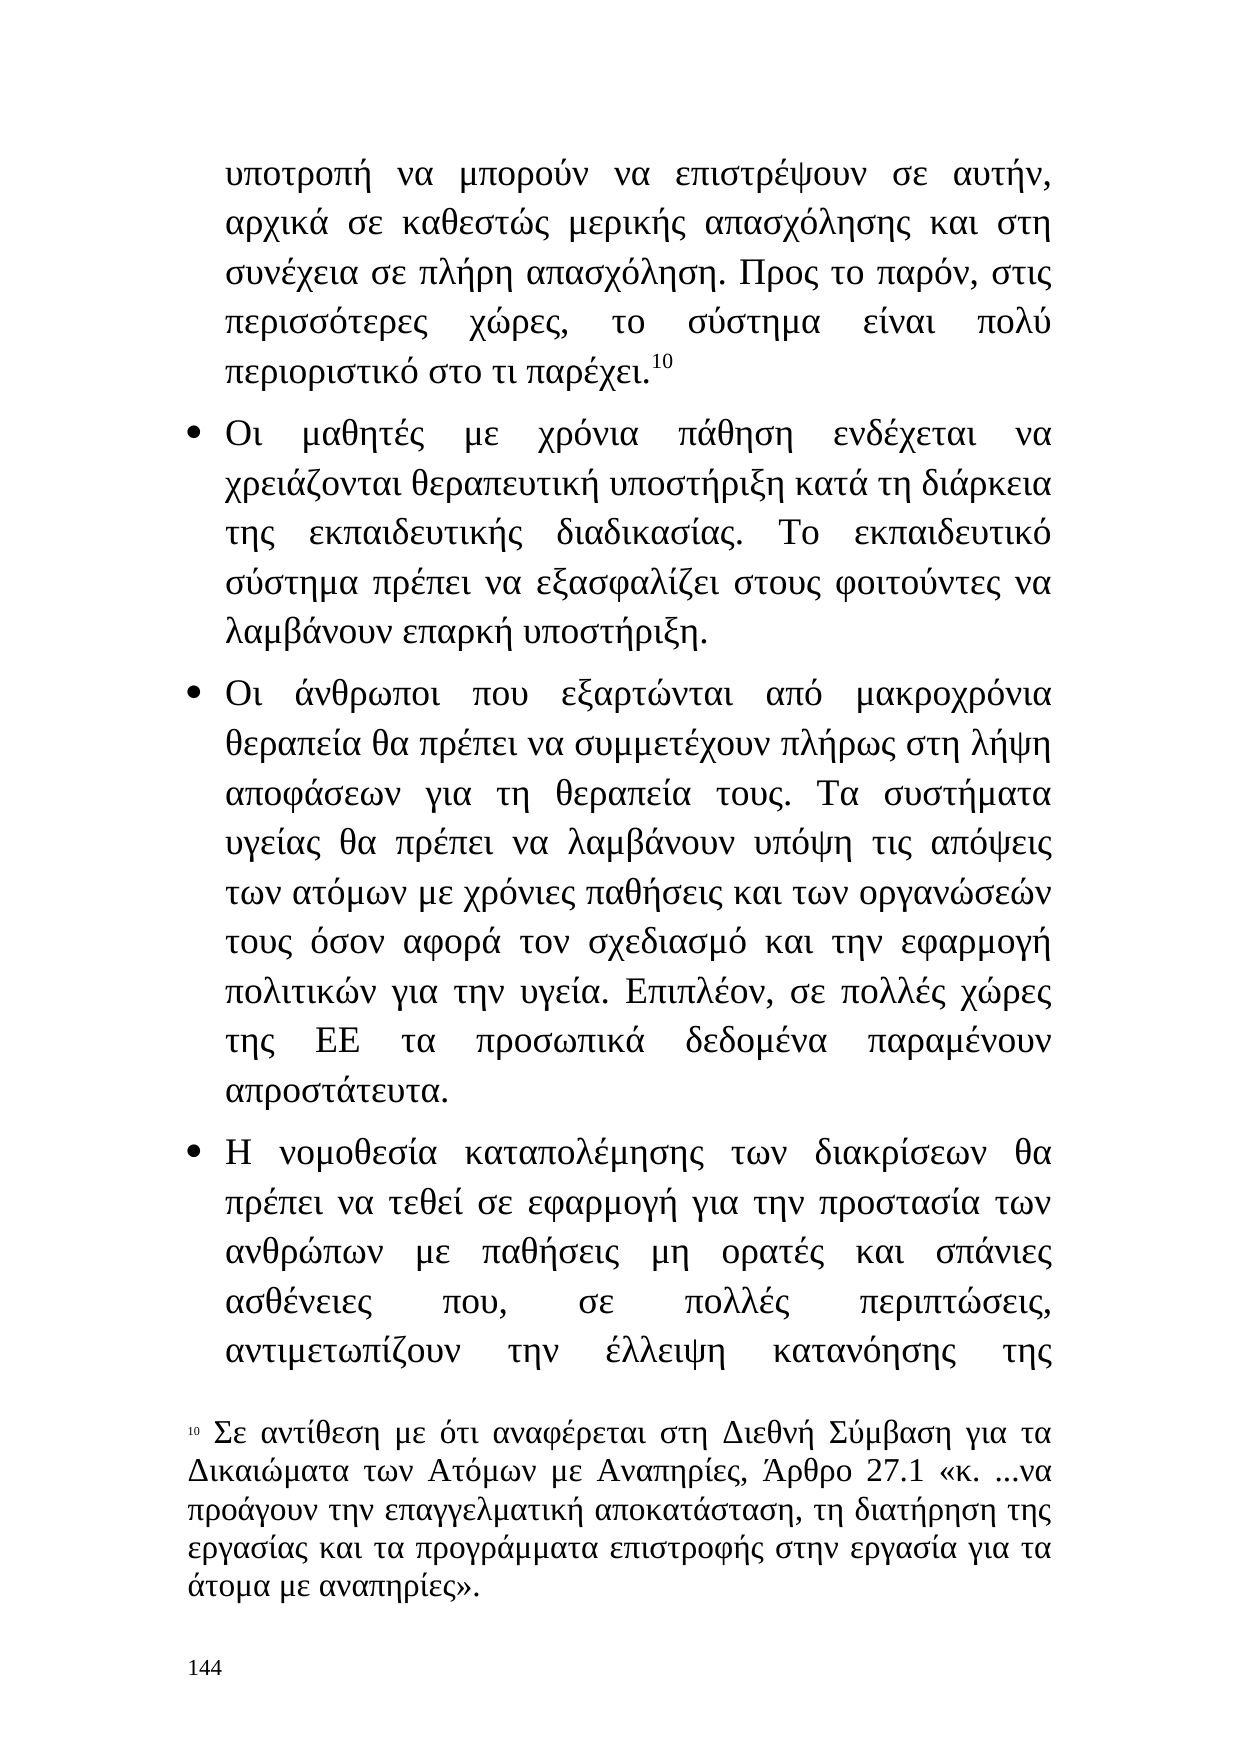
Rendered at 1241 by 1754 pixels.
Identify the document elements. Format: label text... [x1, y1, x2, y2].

text Οι μαθητές με χρόνια πάθηση ενδέχεται να χρειάζονται θεραπευτική υποστήριξη κατά τη διάρκεια της εκπαιδευτικής διαδικασίας. Το εκπαιδευτικό σύστημα πρέπει να εξασφαλίζει στους φοιτούντες να λαμβάνουν επαρκή υποστήριξη. [187, 410, 1053, 652]
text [187, 1129, 1053, 1371]
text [187, 150, 1053, 391]
text Οι άνθρωποι που εξαρτώνται από μακροχρόνια θεραπεία θα πρέπει να συμμετέχουν πλήρως στη λήψη αποφάσεων για τη θεραπεία τους. Τα συστήματα υγείας θα πρέπει να λαμβάνουν υπόψη τις απόψεις των ατόμων με χρόνιες παθήσεις και των οργανώσεών τους όσον αφορά τον σχεδιασμό και την εφαρμογή πολιτικών για την υγεία. Επιπλέον, σε πολλές χώρες της ΕΕ τα προσωπικά δεδομένα παραμένουν απροστάτευτα. [187, 671, 1053, 1111]
